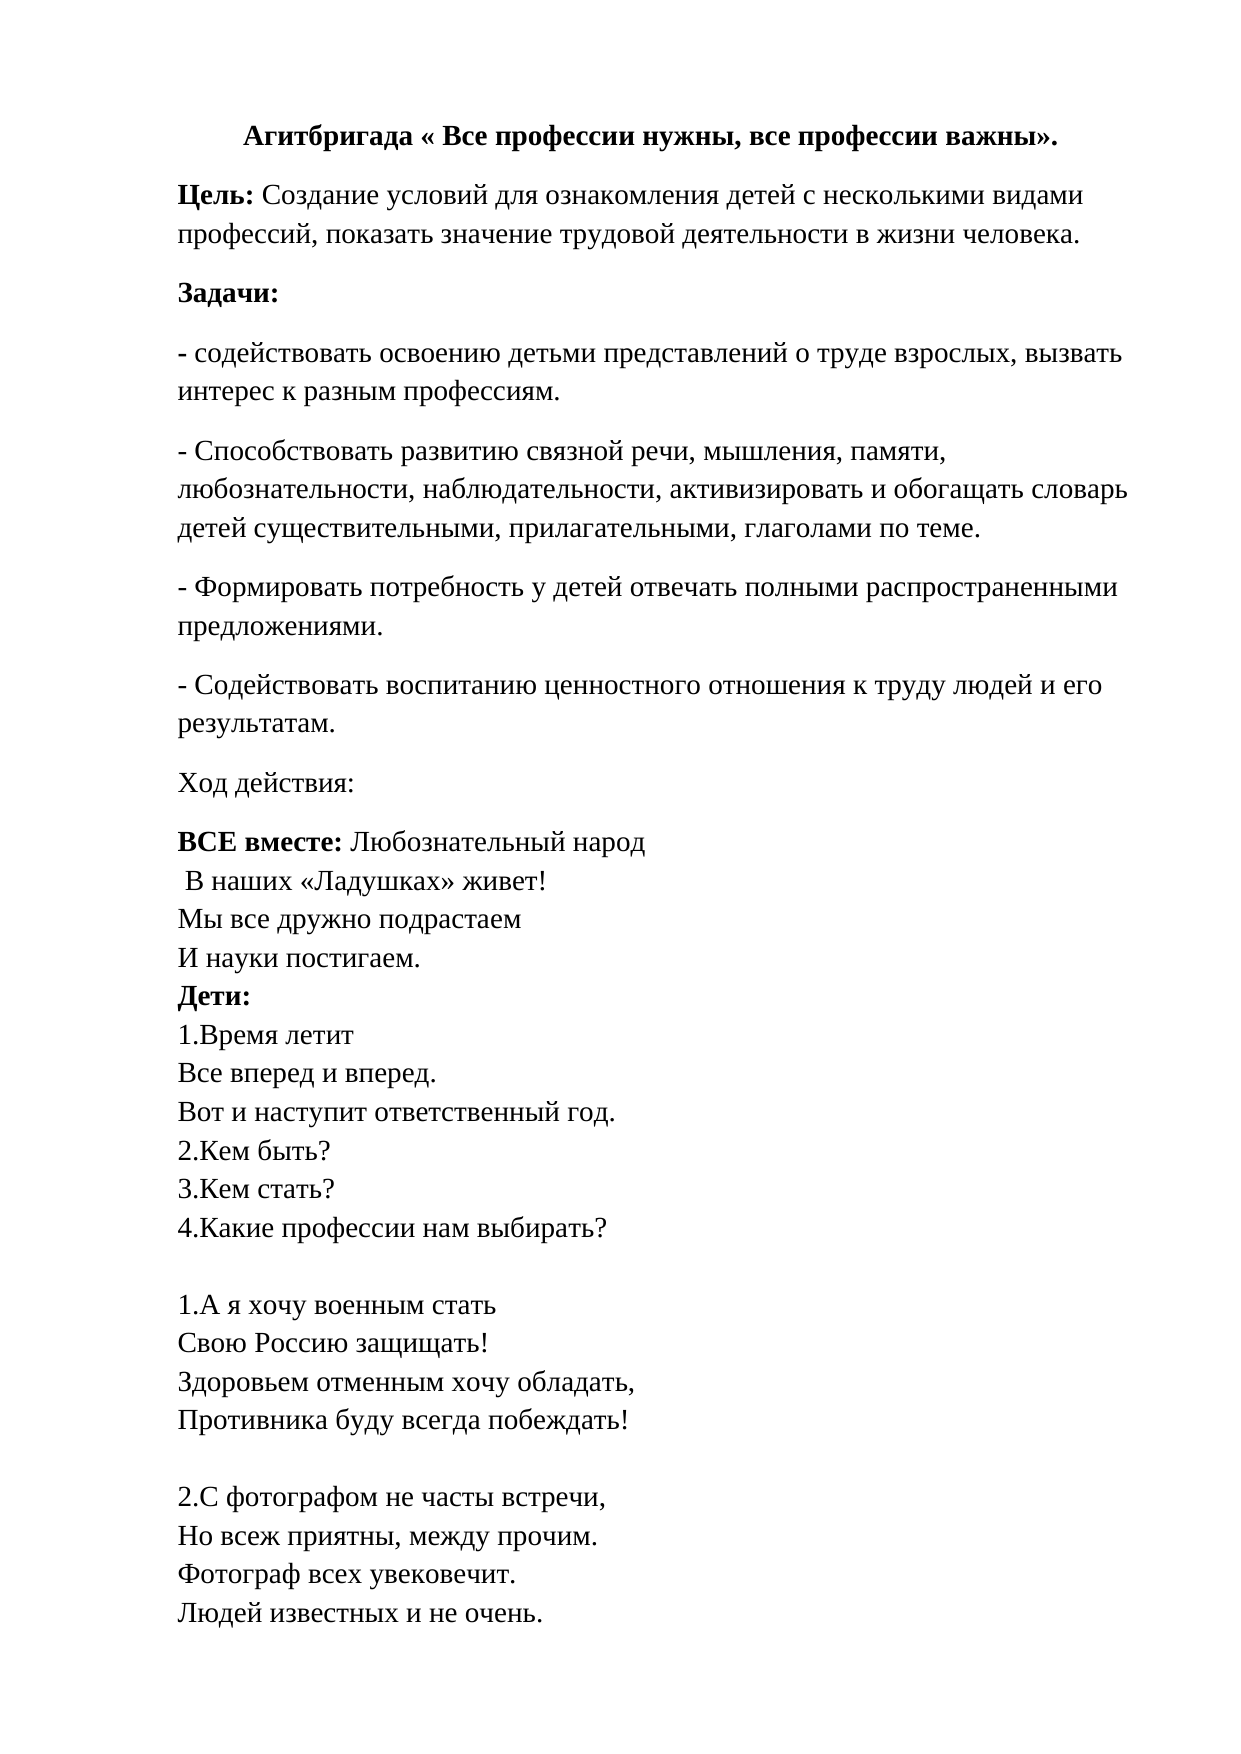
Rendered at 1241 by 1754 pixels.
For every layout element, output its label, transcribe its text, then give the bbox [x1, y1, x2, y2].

text В наших «Ладушках» живет! [177, 863, 1152, 896]
text Противника буду всегда побеждать! [177, 1402, 1152, 1436]
text Ход действия: [177, 765, 1152, 798]
text Дети: [177, 978, 1152, 1012]
text И науки постигаем. [177, 940, 1152, 973]
text 4.Какие профессии нам выбирать? [177, 1210, 1152, 1243]
text Цель: Создание условий для ознакомления детей с несколькими видами профессий, показать значение трудовой деятельности в жизни человека. [177, 177, 1152, 249]
text 2.Кем быть? [177, 1133, 1152, 1166]
text Агитбригада « Все профессии нужны, все профессии важны». [177, 118, 1152, 152]
text Все вперед и вперед. [177, 1056, 1152, 1089]
text - Формировать потребность у детей отвечать полными распространенными предложениями. [177, 569, 1152, 641]
text - Способствовать развитию связной речи, мышления, памяти, любознательности, наблюдательности, активизировать и обогащать словарь детей существительными, прилагательными, глаголами по теме. [177, 433, 1152, 543]
text Фотограф всех увековечит. [177, 1557, 1152, 1590]
text 2.С фотографом не часты встречи, [177, 1479, 1152, 1513]
text - Содействовать воспитанию ценностного отношения к труду людей и его результатам. [177, 667, 1152, 739]
text 1.Время летит [177, 1017, 1152, 1051]
text Мы все дружно подрастаем [177, 901, 1152, 935]
text Людей известных и не очень. [177, 1595, 1152, 1629]
text ВСЕ вместе: Любознательный народ [177, 824, 1152, 858]
text Но всеж приятны, между прочим. [177, 1518, 1152, 1552]
text Здоровьем отменным хочу обладать, [177, 1364, 1152, 1397]
text Вот и наступит ответственный год. [177, 1094, 1152, 1128]
text 1.А я хочу военным стать [177, 1287, 1152, 1320]
text - содействовать освоению детьми представлений о труде взрослых, вызвать интерес к разным профессиям. [177, 335, 1152, 407]
text 3.Кем стать? [177, 1171, 1152, 1205]
text Задачи: [177, 275, 1152, 309]
text Свою Россию защищать! [177, 1325, 1152, 1359]
